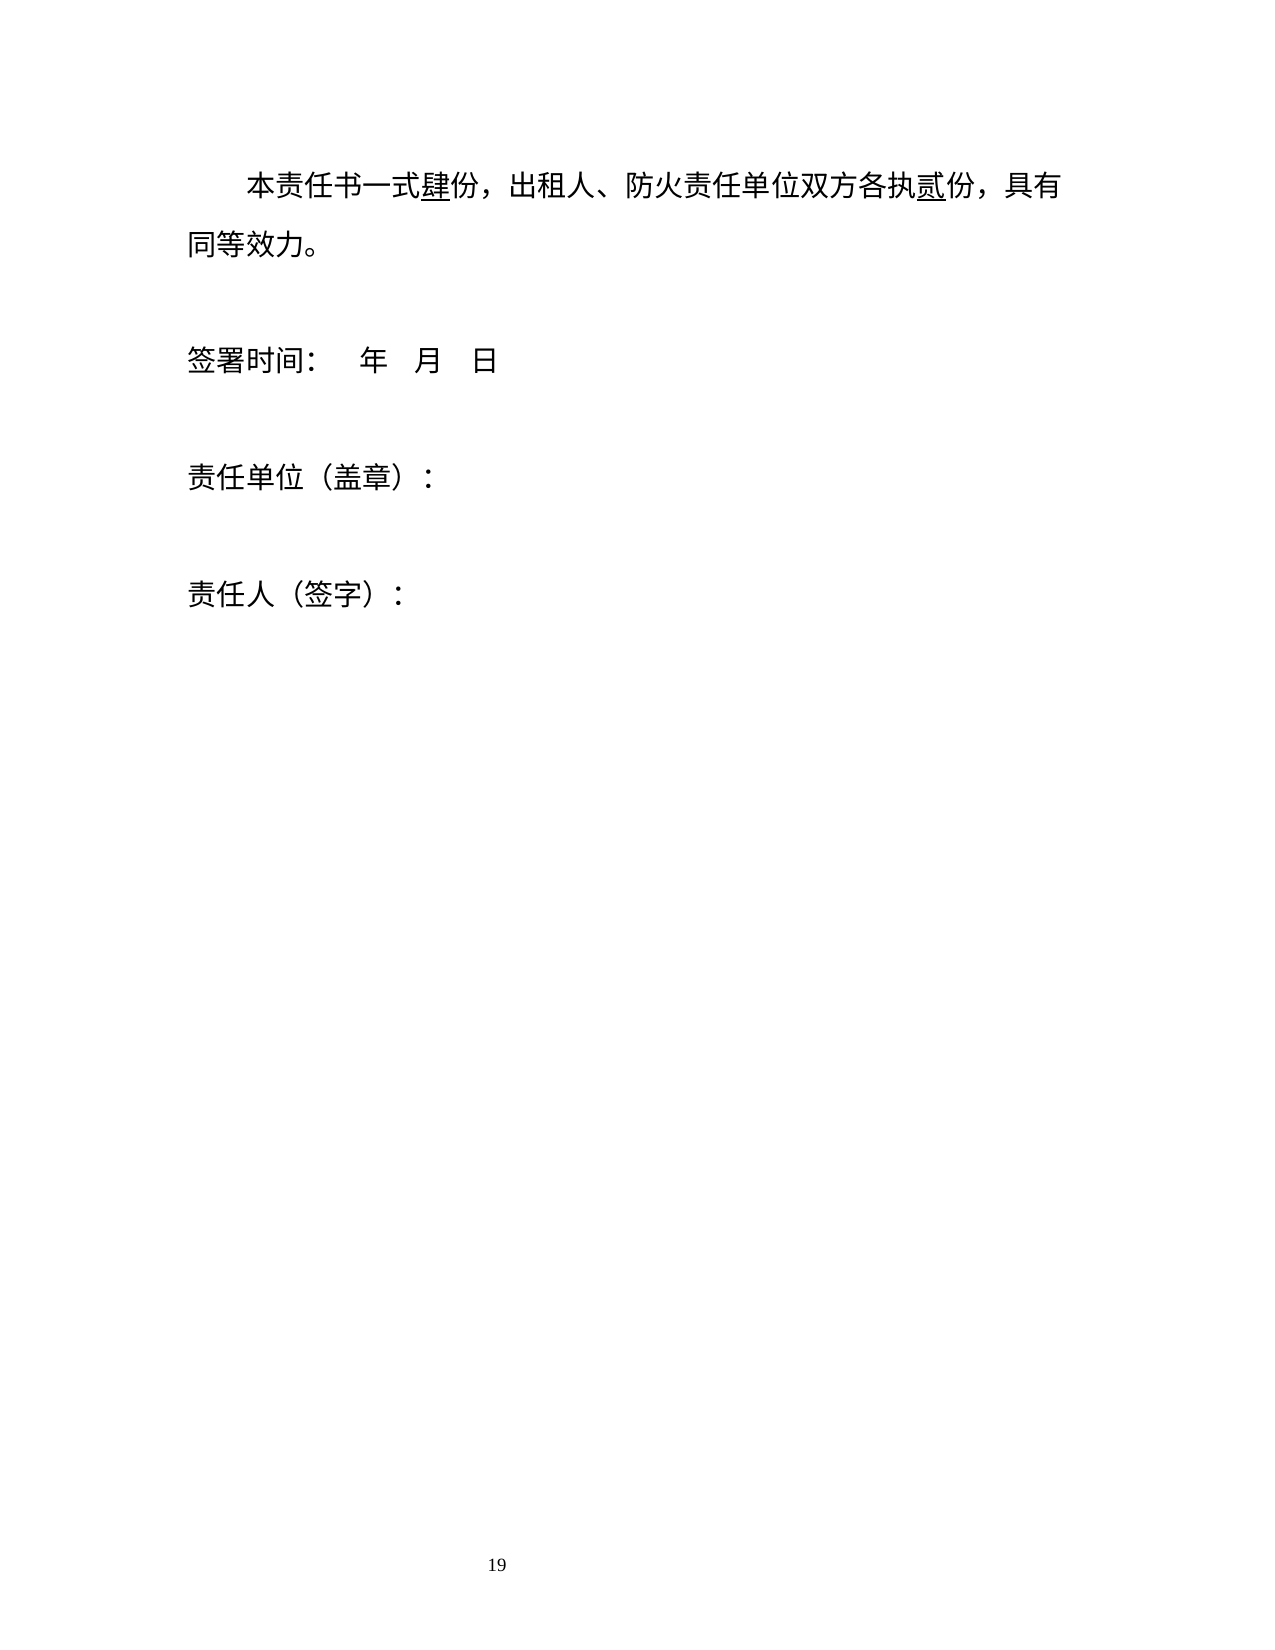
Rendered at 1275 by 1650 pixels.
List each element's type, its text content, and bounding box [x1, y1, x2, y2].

text 本责任书一式肆份，出租人、防火责任单位双方各执贰份，具有同等效力。 [187, 150, 1087, 267]
text 责任单位（盖章）： [187, 442, 1087, 500]
text 责任人（签字）： [187, 558, 1087, 617]
text 签署时间： 年 月 日 [187, 325, 1087, 383]
